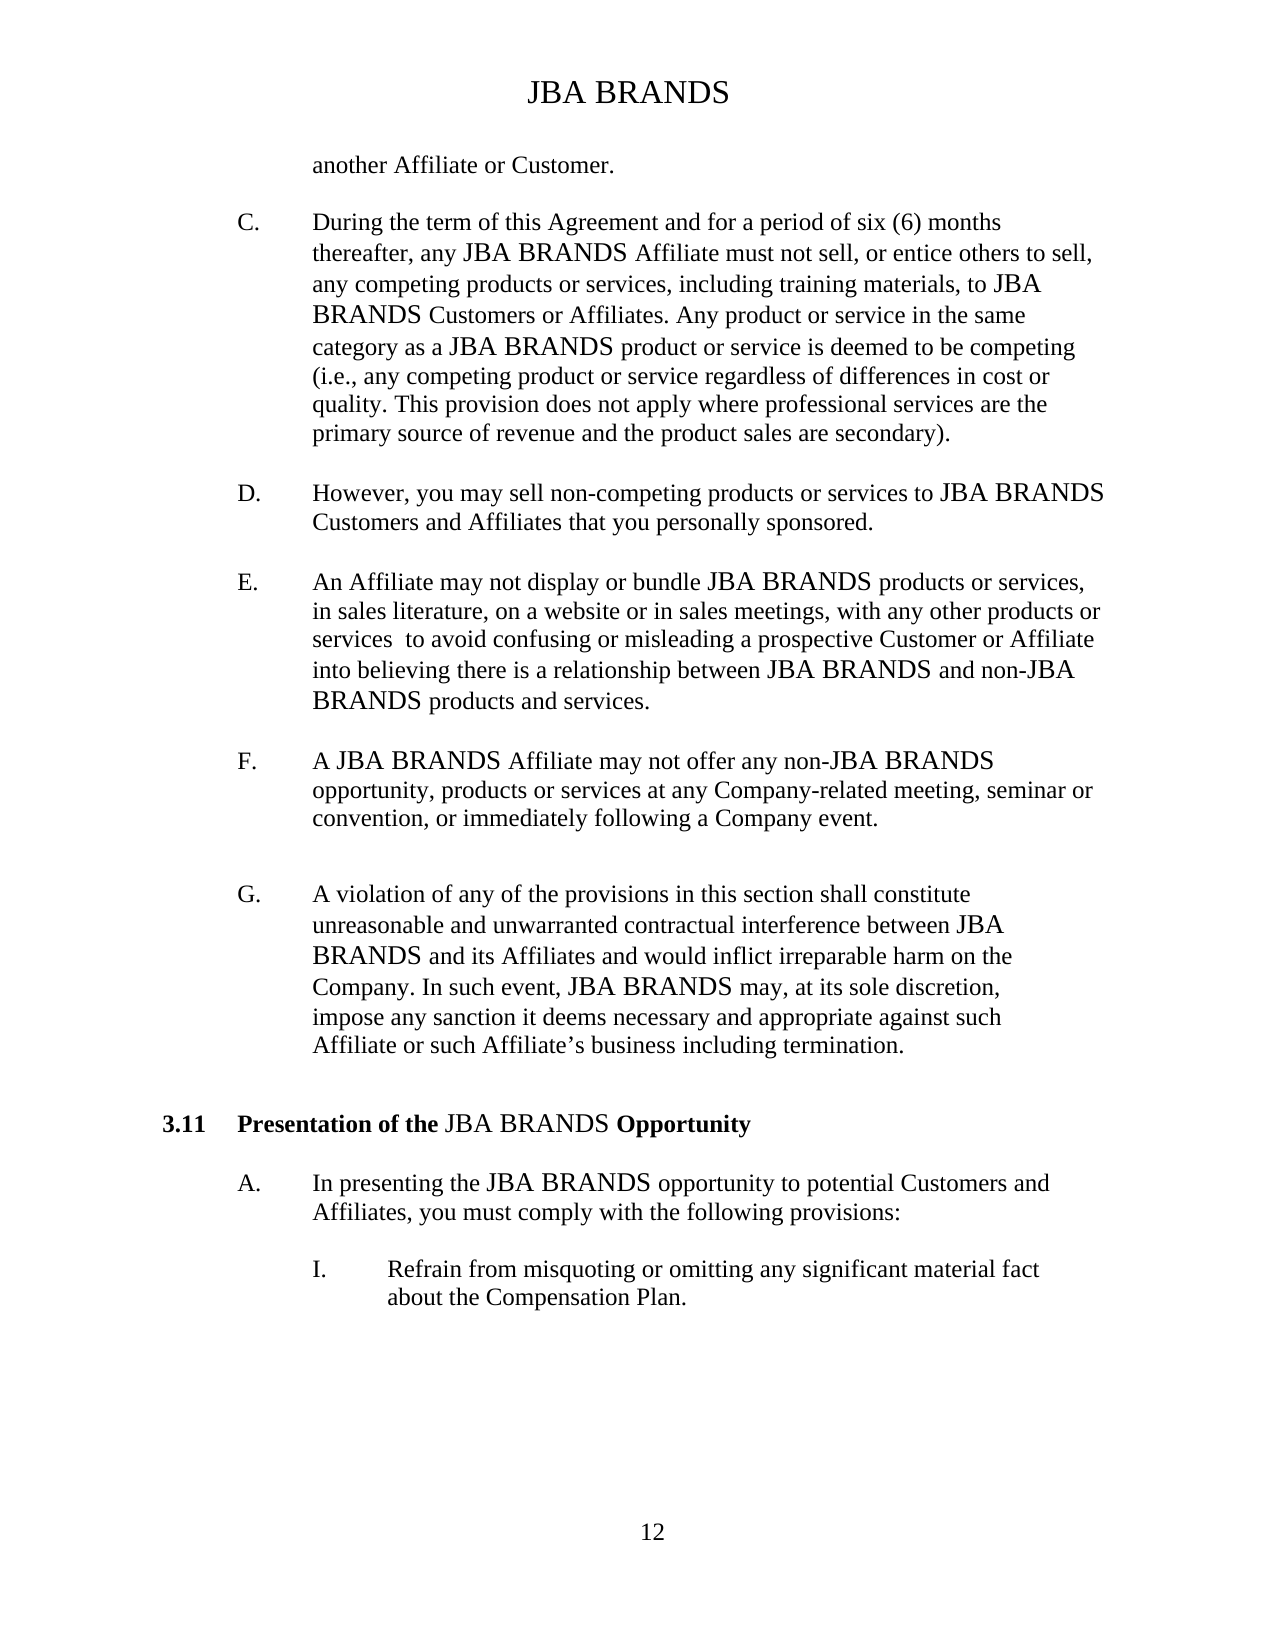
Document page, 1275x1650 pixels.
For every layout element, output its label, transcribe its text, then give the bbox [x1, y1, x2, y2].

list An Affiliate may not display or bundle JBA BRANDS products or services, in sales literature, on a website or in sales meetings, with any other products or services to avoid confusing or misleading a prospective Customer or Affiliate into believing there is a relationship between JBA BRANDS and non-JBA BRANDS products and services. [237, 564, 1104, 716]
list During the term of this Agreement and for a period of six (6) months thereafter, any JBA BRANDS Affiliate must not sell, or entice others to sell, any competing products or services, including training materials, to JBA BRANDS Customers or Affiliates. Any product or service in the same category as a JBA BRANDS product or service is deemed to be competing (i.e., any competing product or service regardless of differences in cost or quality. This provision does not apply where professional services are the primary source of revenue and the product sales are secondary). [237, 207, 1106, 447]
list A JBA BRANDS Affiliate may not offer any non-JBA BRANDS opportunity, products or services at any Company-related meeting, seminar or convention, or immediately following a Company event. [237, 745, 1104, 832]
list Refrain from misquoting or omitting any significant material fact about the Compensation Plan. [312, 1255, 1055, 1311]
list However, you may sell non-competing products or services to JBA BRANDS [237, 476, 1125, 507]
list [237, 150, 1107, 179]
list In presenting the JBA BRANDS opportunity to potential Customers and Affiliates, you must comply with the following provisions: [237, 1166, 1050, 1226]
list A violation of any of the provisions in this section shall constitute unreasonable and unwarranted contractual interference between JBA BRANDS and its Affiliates and would inflict irreparable harm on the Company. In such event, JBA BRANDS may, at its sole discretion, impose any sanction it deems necessary and appropriate against such Affiliate or such Affiliate’s business including termination. [237, 879, 1068, 1059]
list Presentation of the JBA BRANDS Opportunity [162, 1107, 1125, 1138]
text Customers and Affiliates that you personally sponsored. [312, 507, 1125, 536]
